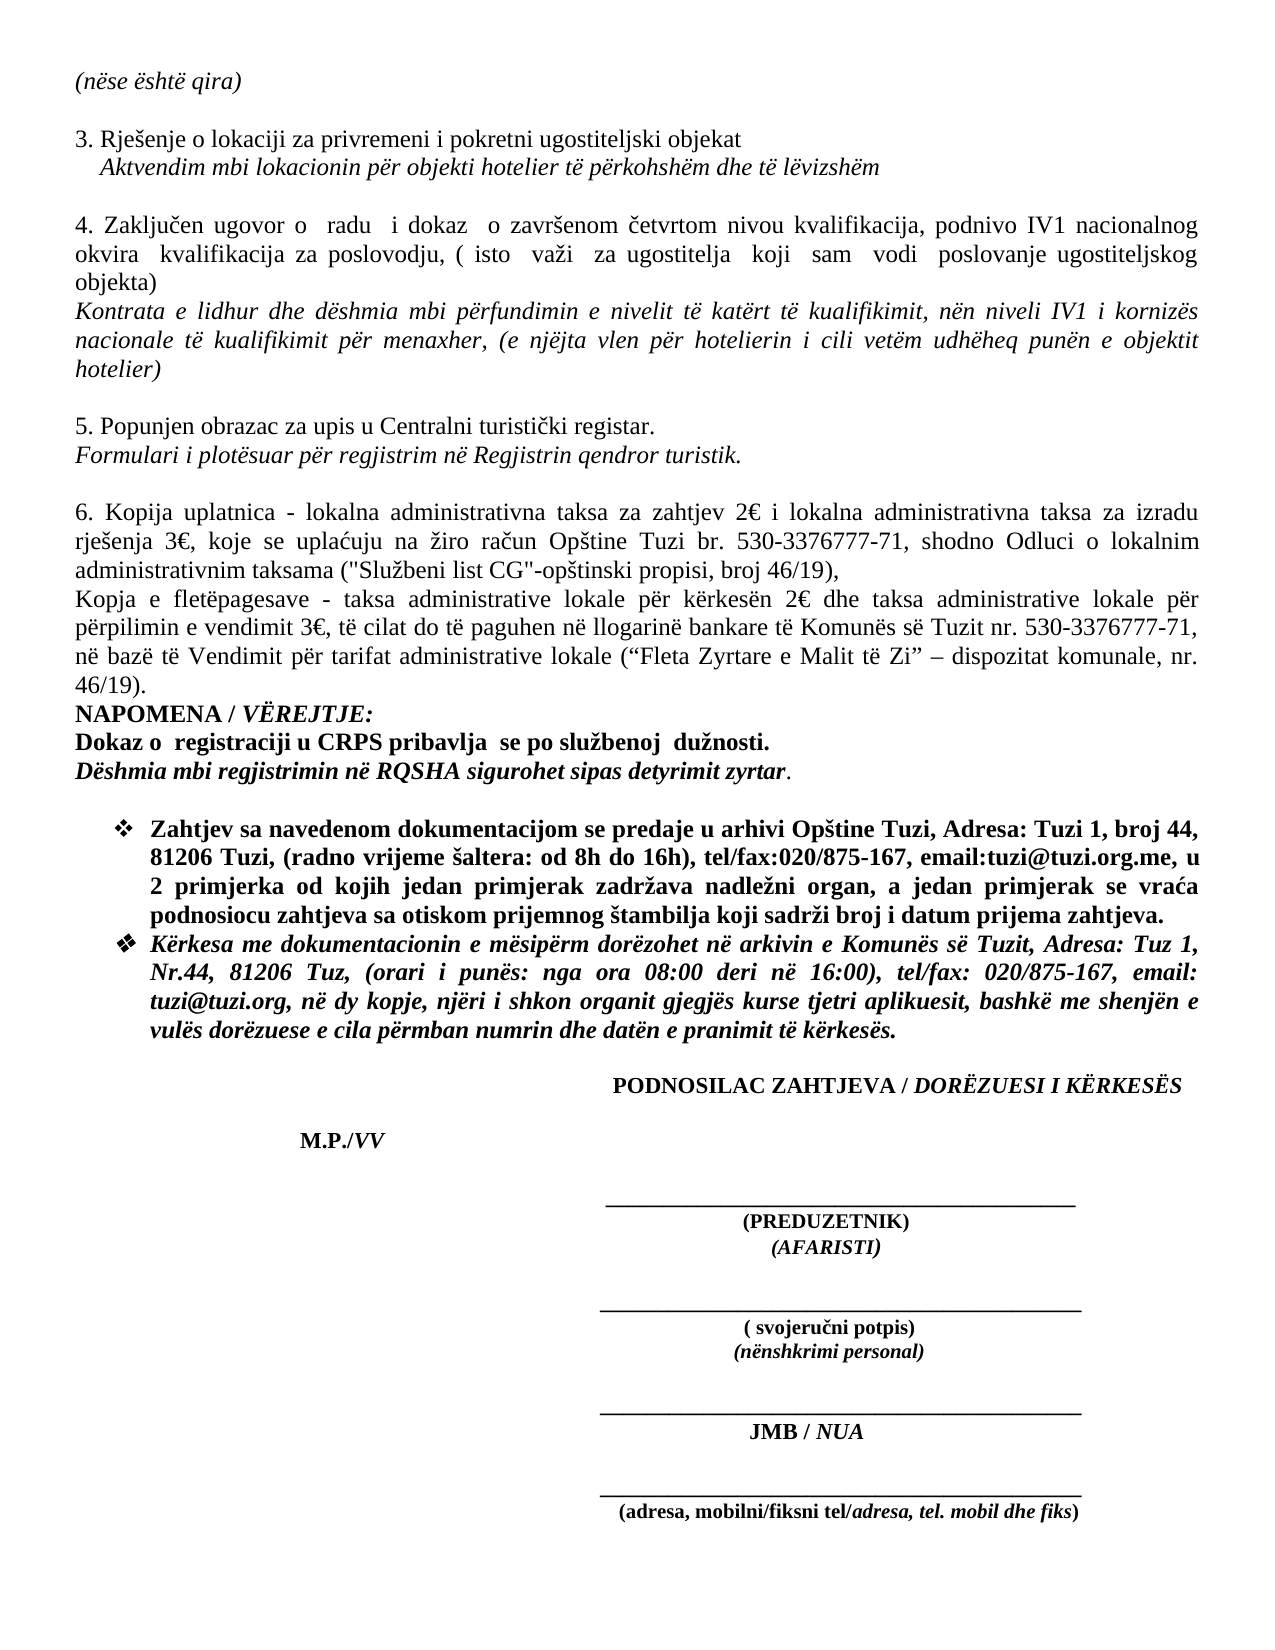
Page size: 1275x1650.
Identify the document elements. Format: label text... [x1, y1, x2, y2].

text __________________________________________ [75, 1288, 1200, 1314]
text (nënshkrimi personal) [450, 1339, 1200, 1363]
text Dokaz o registraciji u CRPS pribavlja se po službenoj dužnosti. [75, 727, 1200, 756]
text 3. Rješenje o lokaciji za privremeni i pokretni ugostiteljski objekat [75, 124, 1200, 152]
text (AFARISTI) [525, 1233, 1200, 1259]
text (PREDUZETNIK) [75, 1209, 1200, 1233]
text 4. Zaključen ugovor o radu i dokaz o završenom četvrtom nivou kvalifikacija, podnivo IV1 nacionalnog okvira kvalifikacija za poslovodju, ( isto važi za ugostitelja koji sam vodi poslovanje ugostiteljskog objekta) [75, 210, 1200, 296]
text __________________________________________ [75, 1391, 1200, 1418]
text Kopja e fletëpagesave - taksa administrative lokale për kërkesën 2€ dhe taksa administrative lokale për përpilimin e vendimit 3€, të cilat do të paguhen në llogarinë bankare të Komunës së Tuzit nr. 530-3376777-71, në bazë të Vendimit për tarifat administrative lokale (“Fleta Zyrtare e Malit të Zi” – dispozitat komunale, nr. 46/19). [75, 584, 1200, 699]
text Aktvendim mbi lokacionin për objekti hotelier të përkohshëm dhe të lëvizshëm [75, 152, 1200, 181]
text _________________________________________ [75, 1183, 1200, 1209]
list Kërkesa me dokumentacionin e mësipërm dorëzohet në arkivin e Komunës së Tuzit, Adresa: Tuz 1, Nr.44, 81206 Tuz, (orari i punës: nga ora 08:00 deri në 16:00), tel/fax: 020/875-167, email: tuzi@tuzi.org, në dy kopje, njëri i shkon organit gjegjës kurse tjetri aplikuesit, bashkë me shenjën e vulës dorëzuese e cila përmban numrin dhe datën e pranimit të kërkesës. [112, 929, 1200, 1044]
text Formulari i plotësuar për regjistrim në Regjistrin qendror turistik. [75, 440, 1200, 469]
text 6. Kopija uplatnica - lokalna administrativna taksa za zahtjev 2€ i lokalna administrativna taksa za izradu rješenja 3€, koje se uplaćuju na žiro račun Opštine Tuzi br. 530-3376777-71, shodno Odluci o lokalnim administrativnim taksama ("Službeni list CG"-opštinski propisi, broj 46/19), [75, 497, 1200, 584]
text (adresa, mobilni/fiksni tel/adresa, tel. mobil dhe fiks) [75, 1499, 1200, 1523]
text JMB / NUA [75, 1418, 1200, 1444]
text 5. Popunjen obrazac za upis u Centralni turistički registar. [75, 411, 1200, 440]
list Zahtjev sa navedenom dokumentacijom se predaje u arhivi Opštine Tuzi, Adresa: Tuzi 1, broj 44, 81206 Tuzi, (radno vrijeme šaltera: od 8h do 16h), tel/fax:020/875-167, email:tuzi@tuzi.org.me, u 2 primjerka od kojih jedan primjerak zadržava nadležni organ, a jedan primjerak se vraća podnosiocu zahtjeva sa otiskom prijemnog štambilja koji sadrži broj i datum prijema zahtjeva. [112, 814, 1200, 929]
text Dëshmia mbi regjistrimin në RQSHA sigurohet sipas detyrimit zyrtar. [75, 756, 1200, 785]
text NAPOMENA / VËREJTJE: [75, 699, 1200, 727]
text M.P./VV [75, 1128, 1200, 1154]
text (nëse është qira) [75, 66, 1200, 95]
text PODNOSILAC ZAHTJEVA / DORËZUESI I KËRKESËS [75, 1072, 1200, 1099]
text Kontrata e lidhur dhe dëshmia mbi përfundimin e nivelit të katërt të kualifikimit, nën niveli IV1 i kornizës nacionale të kualifikimit për menaxher, (e njëjta vlen për hotelierin i cili vetëm udhëheq punën e objektit hotelier) [75, 296, 1200, 382]
text ( svojeručni potpis) [75, 1314, 1200, 1339]
text __________________________________________ [600, 1473, 1200, 1499]
